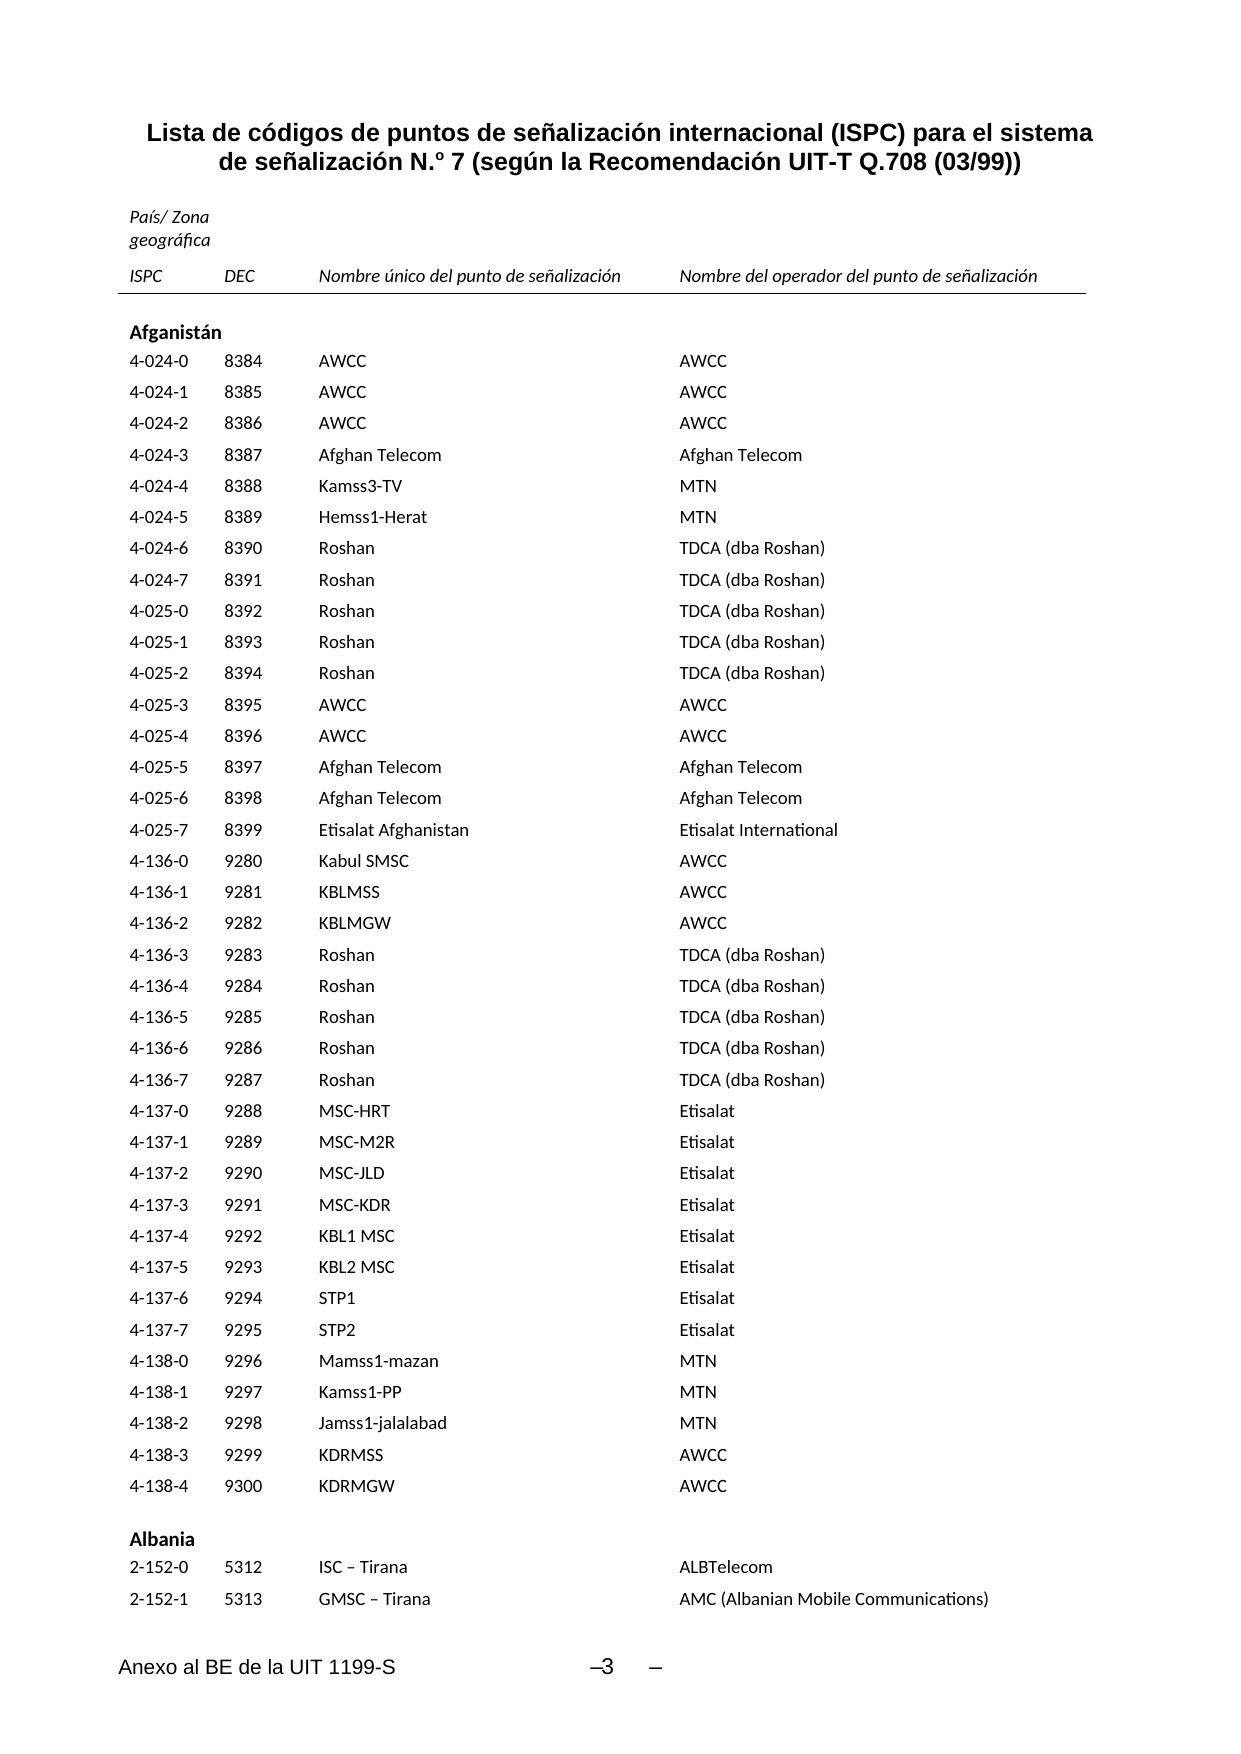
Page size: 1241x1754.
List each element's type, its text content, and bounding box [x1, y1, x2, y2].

table_cell 9286 [213, 1032, 307, 1063]
table_cell AWCC [668, 376, 1086, 407]
table_cell 4-137-4 [118, 1220, 213, 1251]
table_cell 4-025-6 [118, 782, 213, 813]
table_cell 8395 [213, 689, 307, 720]
text de señalización N.o 7 (según la Recomendación UIT-T Q.708 (03/99)) [118, 147, 1122, 176]
table_cell Roshan [308, 939, 668, 970]
table_cell 9297 [213, 1376, 307, 1407]
table_cell AWCC [668, 1439, 1086, 1470]
table_cell 8384 [213, 345, 307, 376]
table_cell 8386 [213, 407, 307, 438]
table_cell 4-137-1 [118, 1126, 213, 1157]
table_cell 9282 [213, 907, 307, 938]
table_cell 8399 [213, 814, 307, 845]
table_cell Afghan Telecom [308, 782, 668, 813]
table_cell Roshan [308, 626, 668, 657]
table_cell ISPC [118, 257, 213, 293]
table_cell Albania [118, 1501, 1086, 1551]
table_cell AWCC [668, 720, 1086, 751]
table_cell 8388 [213, 470, 307, 501]
table_cell MTN [668, 1407, 1086, 1438]
table_cell AWCC [668, 1470, 1086, 1501]
table_cell Afghan Telecom [668, 751, 1086, 782]
table_cell 4-025-3 [118, 689, 213, 720]
table_cell TDCA (dba Roshan) [668, 1001, 1086, 1032]
table_cell 8398 [213, 782, 307, 813]
table_cell MTN [668, 1345, 1086, 1376]
table_cell 8392 [213, 595, 307, 626]
table_cell 9290 [213, 1157, 307, 1188]
table_cell Etisalat [668, 1095, 1086, 1126]
table_header País/ Zona geográfica [118, 199, 307, 257]
table_cell 4-136-7 [118, 1064, 213, 1095]
table_cell 4-025-5 [118, 751, 213, 782]
table_cell Afghan Telecom [668, 782, 1086, 813]
table_cell MSC-HRT [308, 1095, 668, 1126]
table_cell Roshan [308, 564, 668, 595]
table_cell 4-024-1 [118, 376, 213, 407]
table_cell 8394 [213, 657, 307, 688]
table_cell TDCA (dba Roshan) [668, 595, 1086, 626]
table_cell 8396 [213, 720, 307, 751]
table_cell TDCA (dba Roshan) [668, 657, 1086, 688]
table_cell 9288 [213, 1095, 307, 1126]
table_header Nombre del operador del punto de señalización [668, 199, 1086, 293]
table_cell 4-024-0 [118, 345, 213, 376]
table_cell DEC [213, 257, 307, 293]
table_cell MSC-M2R [308, 1126, 668, 1157]
table_cell 4-137-6 [118, 1282, 213, 1313]
table_cell MSC-JLD [308, 1157, 668, 1188]
table_cell 8389 [213, 501, 307, 532]
table_cell KBL1 MSC [308, 1220, 668, 1251]
table_cell Afganistán [118, 294, 1086, 345]
table_cell 4-025-2 [118, 657, 213, 688]
table_cell 4-025-7 [118, 814, 213, 845]
table_cell 4-138-0 [118, 1345, 213, 1376]
table_cell Roshan [308, 1001, 668, 1032]
table_cell 4-025-0 [118, 595, 213, 626]
table_cell AWCC [668, 689, 1086, 720]
table_cell STP2 [308, 1314, 668, 1345]
table_cell AWCC [308, 407, 668, 438]
table_cell Roshan [308, 532, 668, 563]
table_cell Afghan Telecom [308, 439, 668, 470]
table_cell Jamss1-jalalabad [308, 1407, 668, 1438]
table_cell TDCA (dba Roshan) [668, 626, 1086, 657]
table_cell AWCC [308, 376, 668, 407]
table_cell 5312 [213, 1551, 307, 1583]
table_cell 8390 [213, 532, 307, 563]
table_header Nombre único del punto de señalización [308, 199, 668, 293]
table_cell 4-137-3 [118, 1189, 213, 1220]
table_cell 4-136-5 [118, 1001, 213, 1032]
table_cell STP1 [308, 1282, 668, 1313]
title Lista de códigos de puntos de señalización internacional (ISPC) para el sistema [118, 118, 1122, 147]
table_cell Roshan [308, 657, 668, 688]
table_cell GMSC – Tirana [308, 1583, 668, 1614]
table_cell Roshan [308, 970, 668, 1001]
table_cell 4-138-2 [118, 1407, 213, 1438]
table_cell AWCC [668, 876, 1086, 907]
table_cell Etisalat Afghanistan [308, 814, 668, 845]
table_cell 4-024-4 [118, 470, 213, 501]
table_cell 9287 [213, 1064, 307, 1095]
table_cell MTN [668, 1376, 1086, 1407]
table_cell 4-138-4 [118, 1470, 213, 1501]
table_cell 9280 [213, 845, 307, 876]
table_cell MTN [668, 470, 1086, 501]
table_cell 4-024-5 [118, 501, 213, 532]
table_cell 4-136-3 [118, 939, 213, 970]
table_cell AWCC [668, 407, 1086, 438]
table_cell KDRMSS [308, 1439, 668, 1470]
table_cell 4-136-1 [118, 876, 213, 907]
table_cell Kamss3-TV [308, 470, 668, 501]
table_cell AWCC [308, 689, 668, 720]
table_cell 4-136-2 [118, 907, 213, 938]
table_cell Kamss1-PP [308, 1376, 668, 1407]
table_cell Etisalat [668, 1220, 1086, 1251]
table_cell 9285 [213, 1001, 307, 1032]
table_cell 8397 [213, 751, 307, 782]
table_cell TDCA (dba Roshan) [668, 970, 1086, 1001]
table_cell Etisalat [668, 1251, 1086, 1282]
table_cell AWCC [308, 720, 668, 751]
table_cell 4-137-5 [118, 1251, 213, 1282]
table_cell AWCC [308, 345, 668, 376]
table_cell 9284 [213, 970, 307, 1001]
table_cell TDCA (dba Roshan) [668, 939, 1086, 970]
table_cell TDCA (dba Roshan) [668, 1032, 1086, 1063]
table_cell 4-024-2 [118, 407, 213, 438]
table_cell 9283 [213, 939, 307, 970]
table_cell 9289 [213, 1126, 307, 1157]
table_cell ISC – Tirana [308, 1551, 668, 1583]
table_cell KBLMSS [308, 876, 668, 907]
table_cell 9295 [213, 1314, 307, 1345]
table_cell Hemss1-Herat [308, 501, 668, 532]
table_cell KDRMGW [308, 1470, 668, 1501]
table_cell 4-137-7 [118, 1314, 213, 1345]
table_cell 9300 [213, 1470, 307, 1501]
table_cell 4-136-4 [118, 970, 213, 1001]
table_cell KBL2 MSC [308, 1251, 668, 1282]
table_cell 8385 [213, 376, 307, 407]
table_cell Mamss1-mazan [308, 1345, 668, 1376]
table_cell 4-025-4 [118, 720, 213, 751]
table_cell 9291 [213, 1189, 307, 1220]
table_cell Kabul SMSC [308, 845, 668, 876]
table_cell TDCA (dba Roshan) [668, 532, 1086, 563]
table_cell TDCA (dba Roshan) [668, 564, 1086, 595]
table_cell 9299 [213, 1439, 307, 1470]
table_cell 9294 [213, 1282, 307, 1313]
table_cell 8393 [213, 626, 307, 657]
table_cell 9281 [213, 876, 307, 907]
table_cell 4-138-1 [118, 1376, 213, 1407]
table_cell Etisalat [668, 1282, 1086, 1313]
table_cell 4-024-6 [118, 532, 213, 563]
table_cell 2-152-0 [118, 1551, 213, 1583]
table_cell 4-025-1 [118, 626, 213, 657]
table_cell 9292 [213, 1220, 307, 1251]
table_cell Etisalat [668, 1157, 1086, 1188]
table_cell 4-138-3 [118, 1439, 213, 1470]
table_cell AMC (Albanian Mobile Communications) [668, 1583, 1086, 1614]
table_cell Etisalat [668, 1126, 1086, 1157]
table_cell AWCC [668, 845, 1086, 876]
table_cell 5313 [213, 1583, 307, 1614]
table_cell MTN [668, 501, 1086, 532]
table_cell 4-024-3 [118, 439, 213, 470]
table_cell Etisalat [668, 1189, 1086, 1220]
table_cell Etisalat International [668, 814, 1086, 845]
table_cell 9296 [213, 1345, 307, 1376]
table_cell TDCA (dba Roshan) [668, 1064, 1086, 1095]
table_cell MSC-KDR [308, 1189, 668, 1220]
table_cell Afghan Telecom [668, 439, 1086, 470]
table_cell Roshan [308, 1032, 668, 1063]
table_cell 4-024-7 [118, 564, 213, 595]
table_cell KBLMGW [308, 907, 668, 938]
table_cell 9293 [213, 1251, 307, 1282]
table_cell Etisalat [668, 1314, 1086, 1345]
table_cell Roshan [308, 595, 668, 626]
table_cell Afghan Telecom [308, 751, 668, 782]
table_cell 4-137-0 [118, 1095, 213, 1126]
table_cell 9298 [213, 1407, 307, 1438]
table_cell ALBTelecom [668, 1551, 1086, 1583]
table_cell 2-152-1 [118, 1583, 213, 1614]
table_cell AWCC [668, 345, 1086, 376]
table_cell 8387 [213, 439, 307, 470]
table_cell 4-136-0 [118, 845, 213, 876]
table_cell Roshan [308, 1064, 668, 1095]
table_cell 4-136-6 [118, 1032, 213, 1063]
table_cell 8391 [213, 564, 307, 595]
table_cell 4-137-2 [118, 1157, 213, 1188]
table_cell AWCC [668, 907, 1086, 938]
